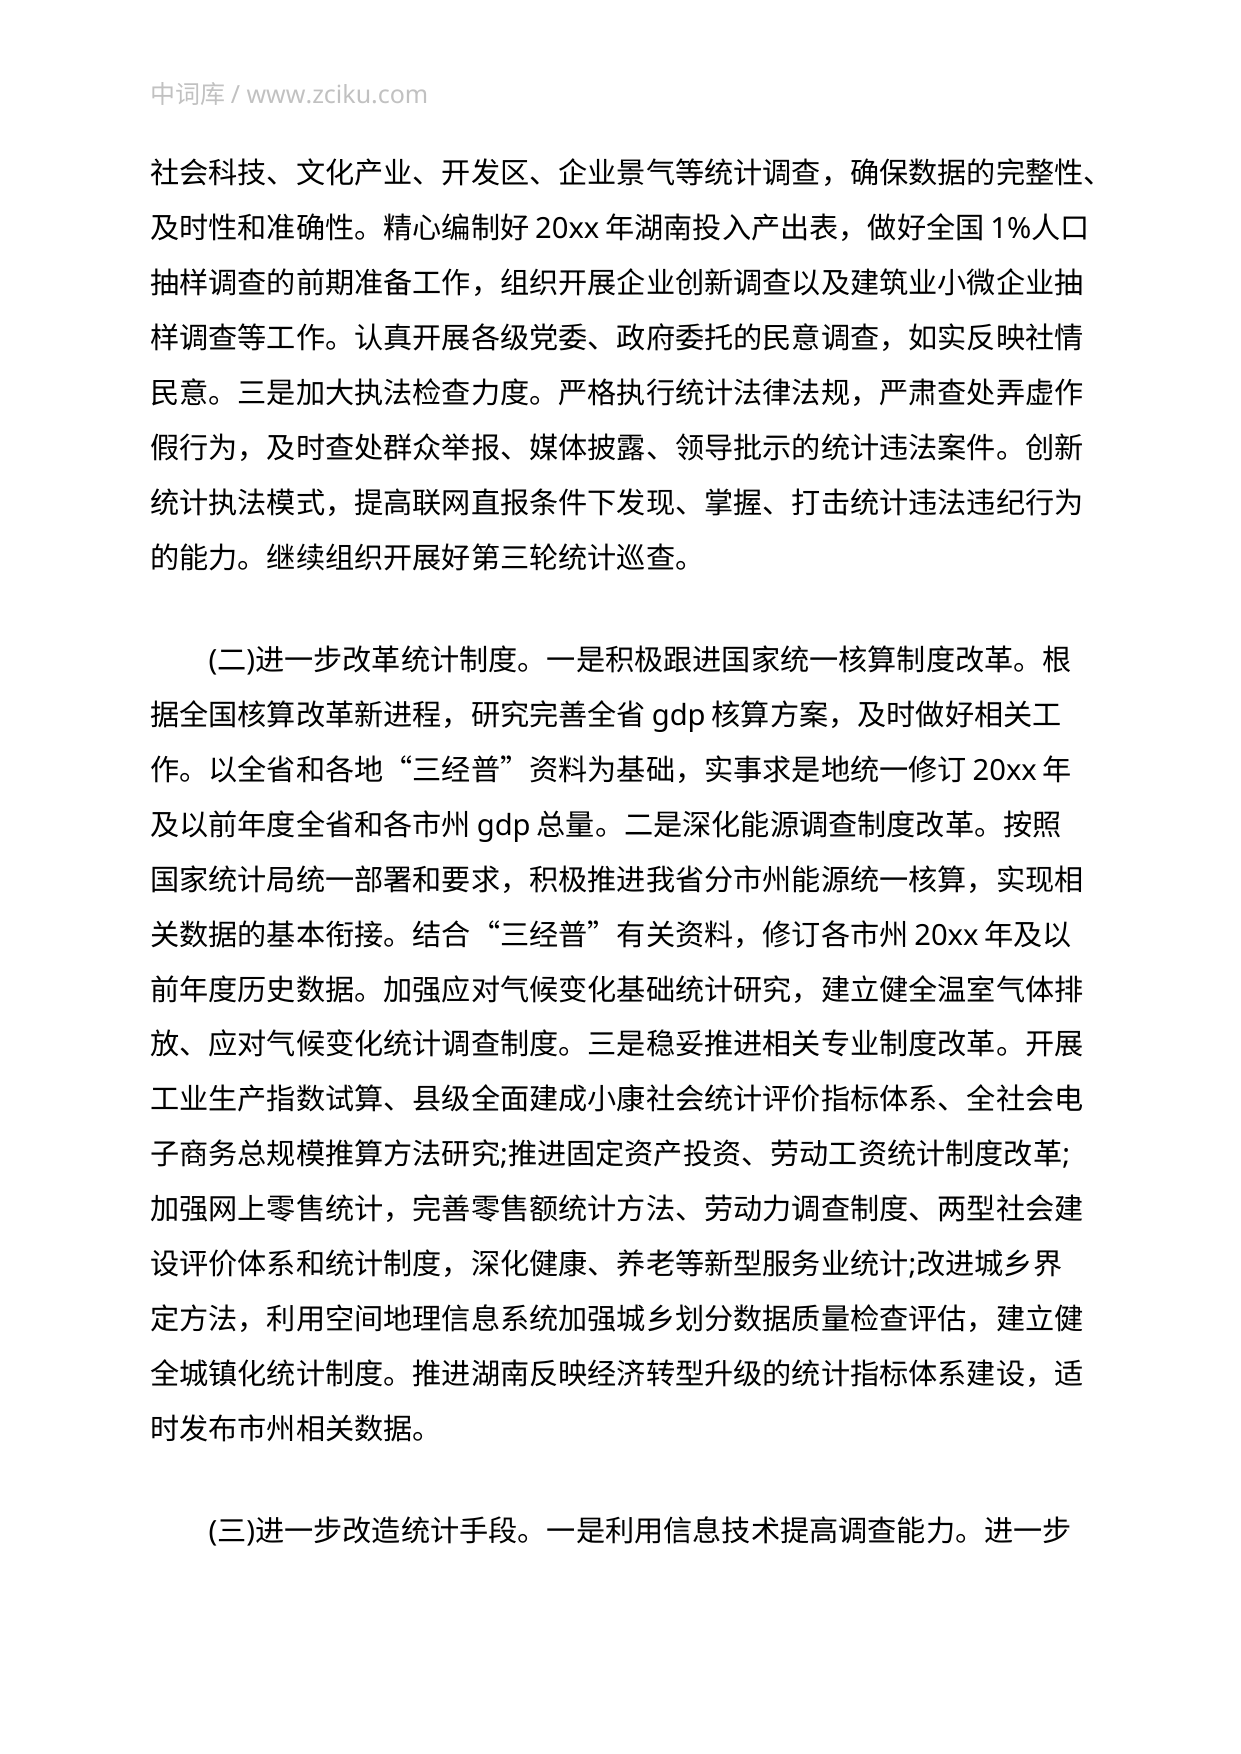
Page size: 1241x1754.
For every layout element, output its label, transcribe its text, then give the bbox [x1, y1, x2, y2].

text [150, 1507, 1090, 1549]
text (二)进一步改革统计制度。一是积极跟进国家统一核算制度改革。根据全国核算改革新进程，研究完善全省gdp核算方案，及时做好相关工作。以全省和各地“三经普”资料为基础，实事求是地统一修订20xx年及以前年度全省和各市州gdp总量。二是深化能源调查制度改革。按照国家统计局统一部署和要求，积极推进我省分市州能源统一核算，实现相关数据的基本衔接。结合“三经普”有关资料，修订各市州20xx年及以前年度历史数据。加强应对气候变化基础统计研究，建立健全温室气体排放、应对气候变化统计调查制度。三是稳妥推进相关专业制度改革。开展工业生产指数试算、县级全面建成小康社会统计评价指标体系、全社会电子商务总规模推算方法研究;推进固定资产投资、劳动工资统计制度改革;加强网上零售统计，完善零售额统计方法、劳动力调查制度、两型社会建设评价体系和统计制度，深化健康、养老等新型服务业统计;改进城乡界定方法，利用空间地理信息系统加强城乡划分数据质量检查评估，建立健全城镇化统计制度。推进湖南反映经济转型升级的统计指标体系建设，适时发布市州相关数据。 [150, 636, 1090, 1448]
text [150, 150, 1090, 577]
